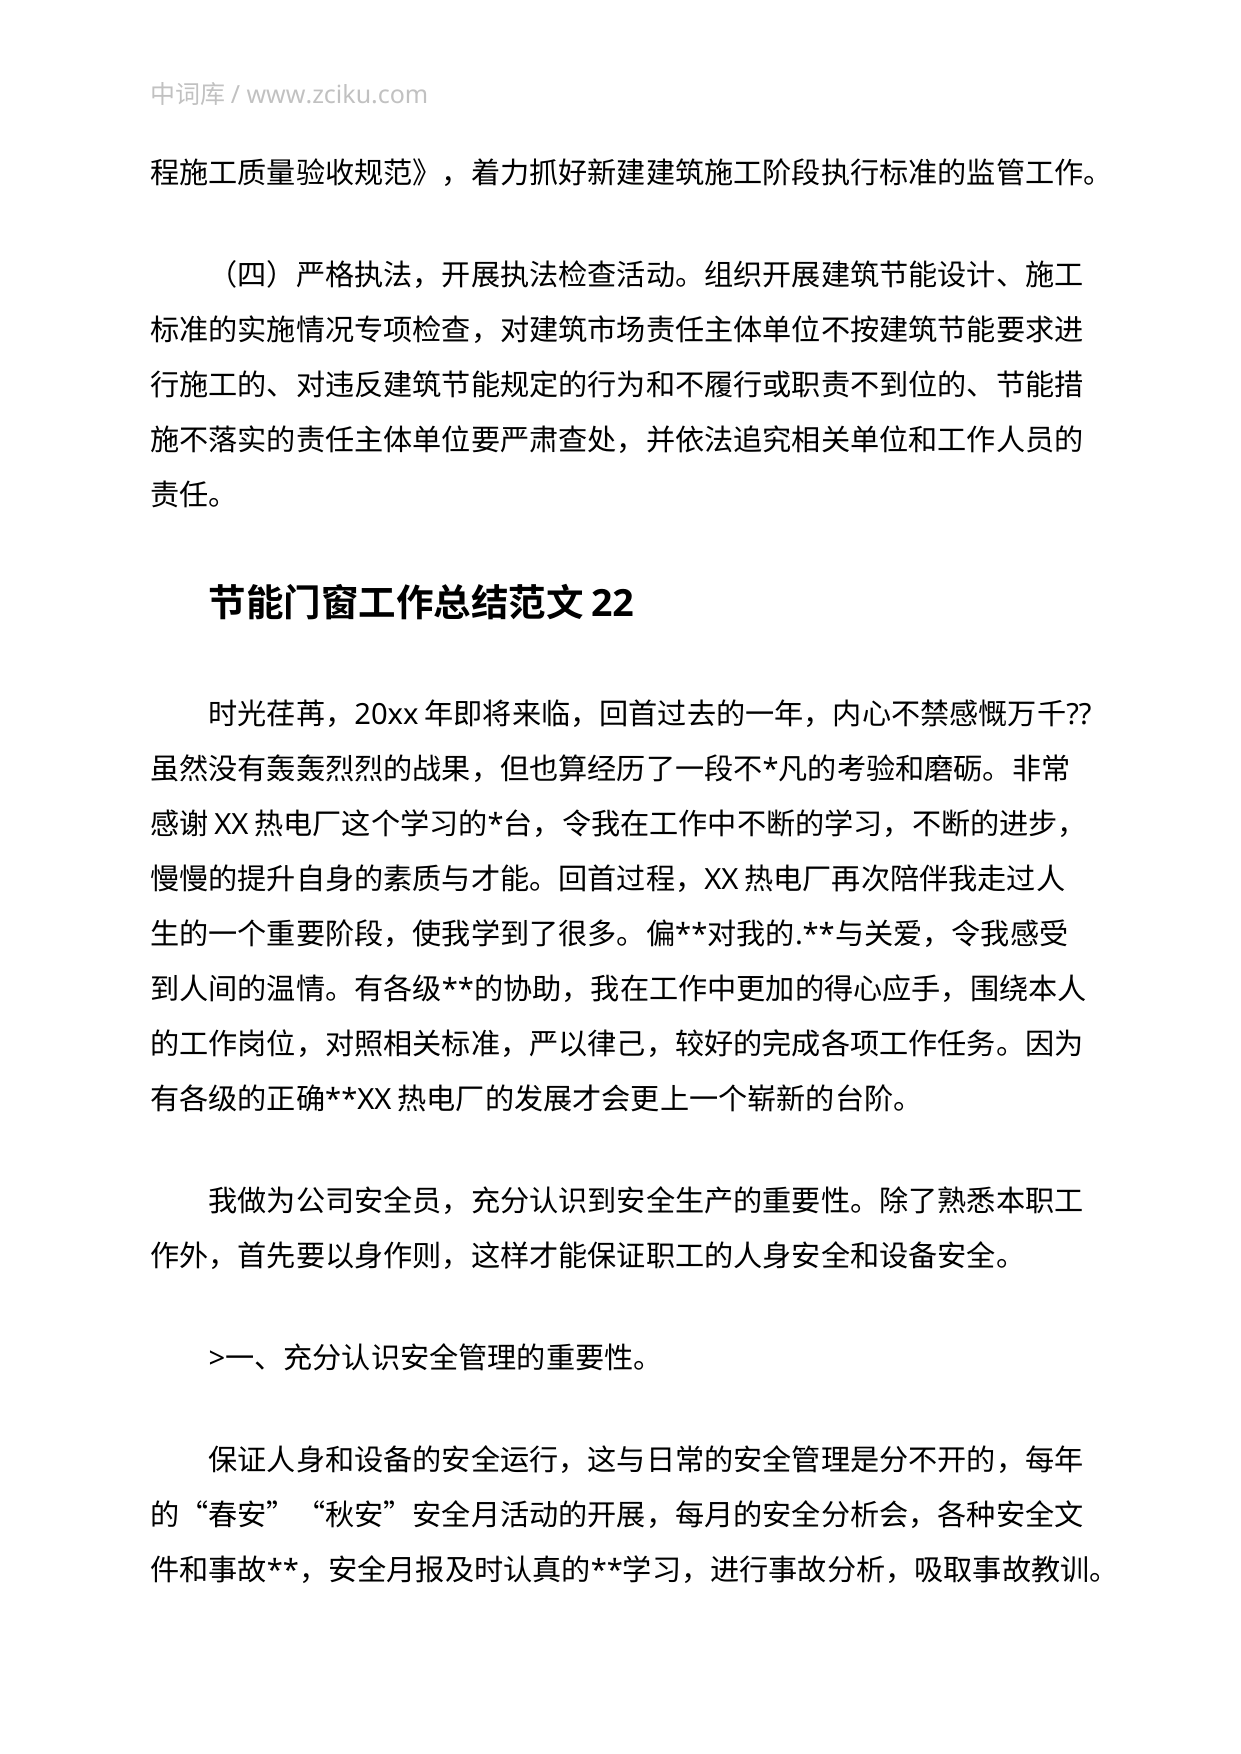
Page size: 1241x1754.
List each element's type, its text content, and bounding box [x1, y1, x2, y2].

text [150, 1436, 1090, 1588]
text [150, 150, 1090, 192]
text （四）严格执法，开展执法检查活动。组织开展建筑节能设计、施工标准的实施情况专项检查，对建筑市场责任主体单位不按建筑节能要求进行施工的、对违反建筑节能规定的行为和不履行或职责不到位的、节能措施不落实的责任主体单位要严肃查处，并依法追究相关单位和工作人员的责任。 [150, 252, 1090, 514]
text 节能门窗工作总结范文22 [150, 573, 1090, 628]
text 我做为公司安全员，充分认识到安全生产的重要性。除了熟悉本职工作外，首先要以身作则，这样才能保证职工的人身安全和设备安全。 [150, 1178, 1090, 1275]
text 时光荏苒，20xx年即将来临，回首过去的一年，内心不禁感慨万千??虽然没有轰轰烈烈的战果，但也算经历了一段不*凡的考验和磨砺。非常感谢XX热电厂这个学习的*台，令我在工作中不断的学习，不断的进步，慢慢的提升自身的素质与才能。回首过程，XX热电厂再次陪伴我走过人生的一个重要阶段，使我学到了很多。偏**对我的.**与关爱，令我感受到人间的温情。有各级**的协助，我在工作中更加的得心应手，围绕本人的工作岗位，对照相关标准，严以律己，较好的完成各项工作任务。因为有各级的正确**XX热电厂的发展才会更上一个崭新的台阶。 [150, 691, 1090, 1118]
text >一、充分认识安全管理的重要性。 [150, 1334, 1090, 1377]
